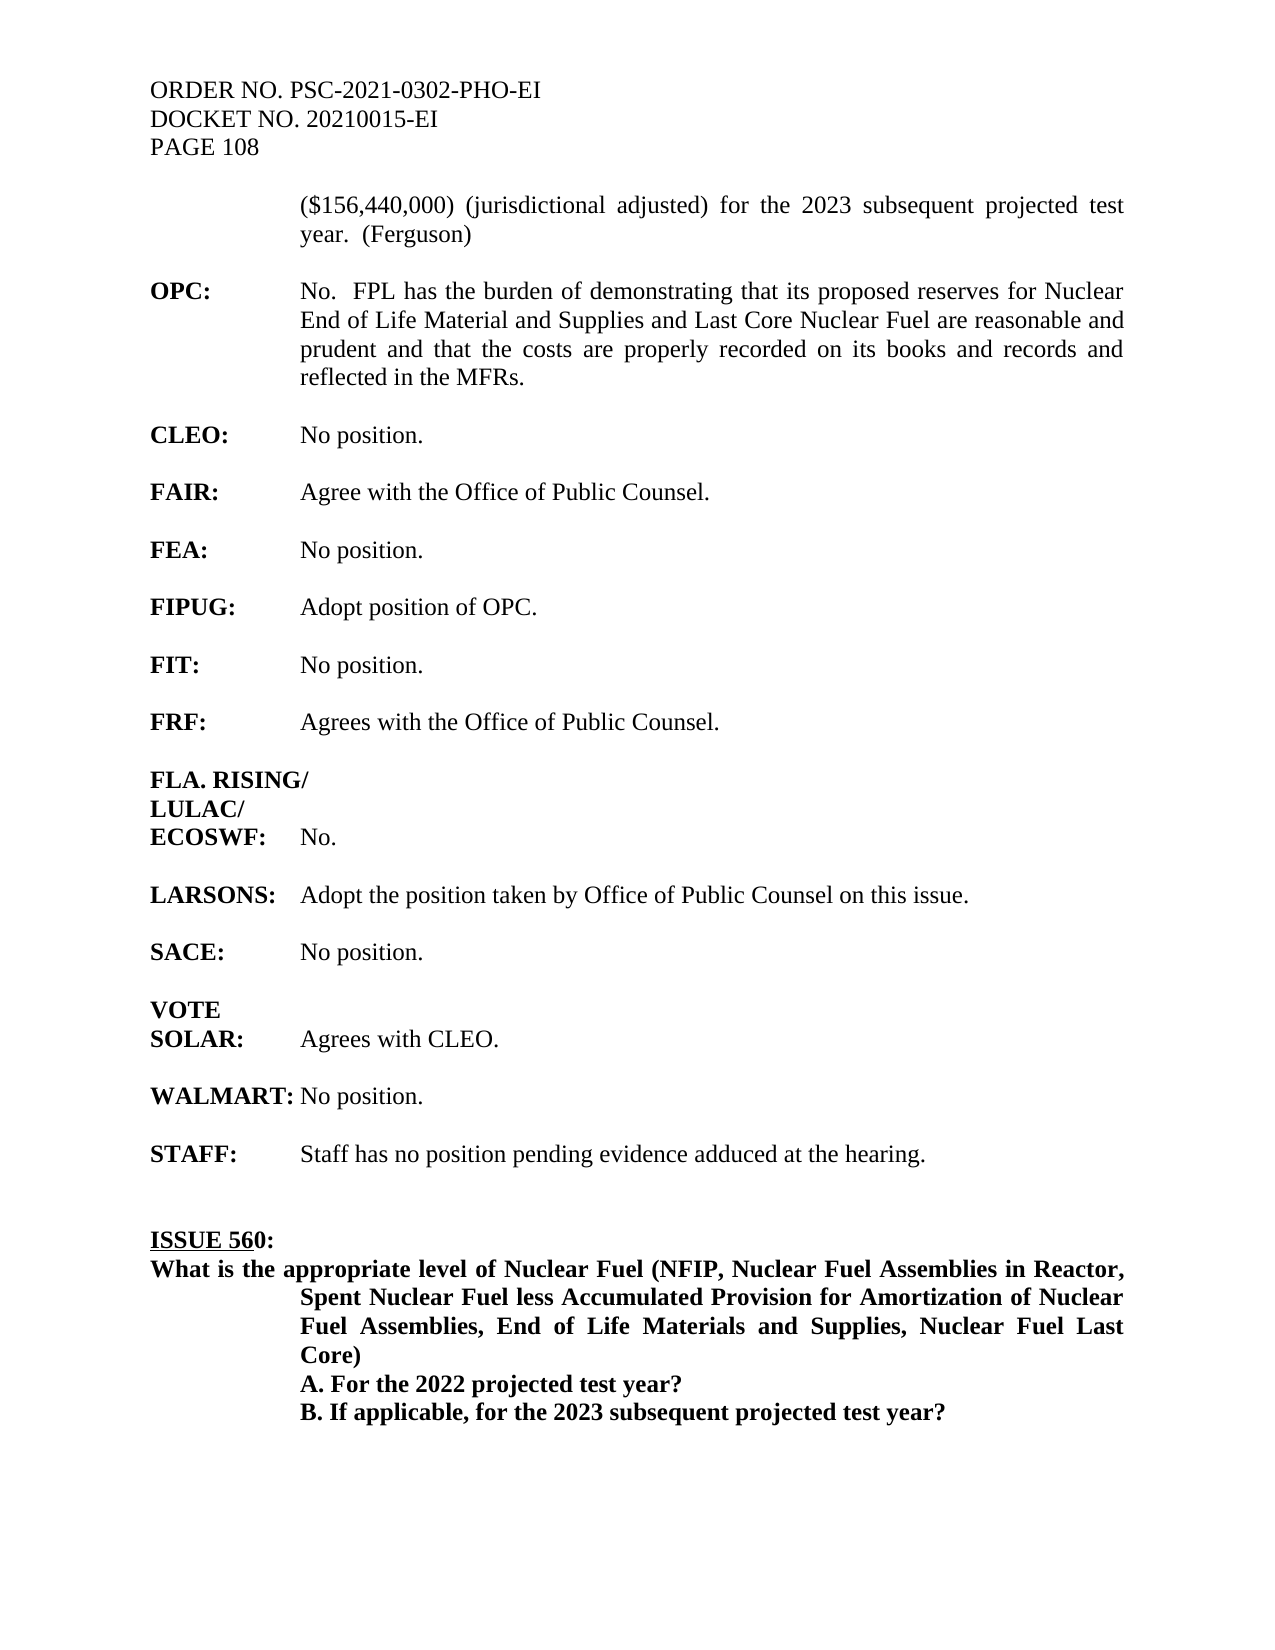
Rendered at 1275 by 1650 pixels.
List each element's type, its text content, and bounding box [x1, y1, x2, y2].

text What is the appropriate level of Nuclear Fuel (NFIP, Nuclear Fuel Assemblies in Reactor, Spent Nuclear Fuel less Accumulated Provision for Amortization of Nuclear Fuel Assemblies, End of Life Materials and Supplies, Nuclear Fuel Last Core) [150, 1254, 1125, 1369]
text SACE: No position. [150, 937, 1125, 966]
text FEA: No position. [150, 535, 1125, 564]
text FLA. RISING/ [150, 765, 1125, 794]
text STAFF: Staff has no position pending evidence adduced at the hearing. [150, 1139, 1125, 1167]
text CLEO: No position. [150, 420, 1125, 449]
text ECOSWF: No. [150, 822, 1125, 851]
text VOTE [150, 995, 1125, 1024]
subtitle ISSUE 56: [150, 1225, 1125, 1254]
text WALMART: No position. [150, 1081, 1125, 1110]
text SOLAR: Agrees with CLEO. [150, 1024, 1125, 1052]
text LARSONS: Adopt the position taken by Office of Public Counsel on this issue. [150, 880, 1125, 909]
text A. For the 2022 projected test year? [300, 1369, 1125, 1397]
text FRF: Agrees with the Office of Public Counsel. [150, 707, 1125, 736]
text LULAC/ [150, 794, 1125, 822]
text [150, 190, 1125, 247]
text FIT: No position. [150, 650, 1125, 679]
text FIPUG: Adopt position of OPC. [150, 592, 1125, 621]
text OPC: No. FPL has the burden of demonstrating that its proposed reserves for Nuclear End of Life Material and Supplies and Last Core Nuclear Fuel are reasonable and prudent and that the costs are properly recorded on its books and records and reflected in the MFRs. [150, 276, 1125, 391]
text FAIR: Agree with the Office of Public Counsel. [150, 477, 1125, 506]
text B. If applicable, for the 2023 subsequent projected test year? [300, 1397, 1125, 1426]
